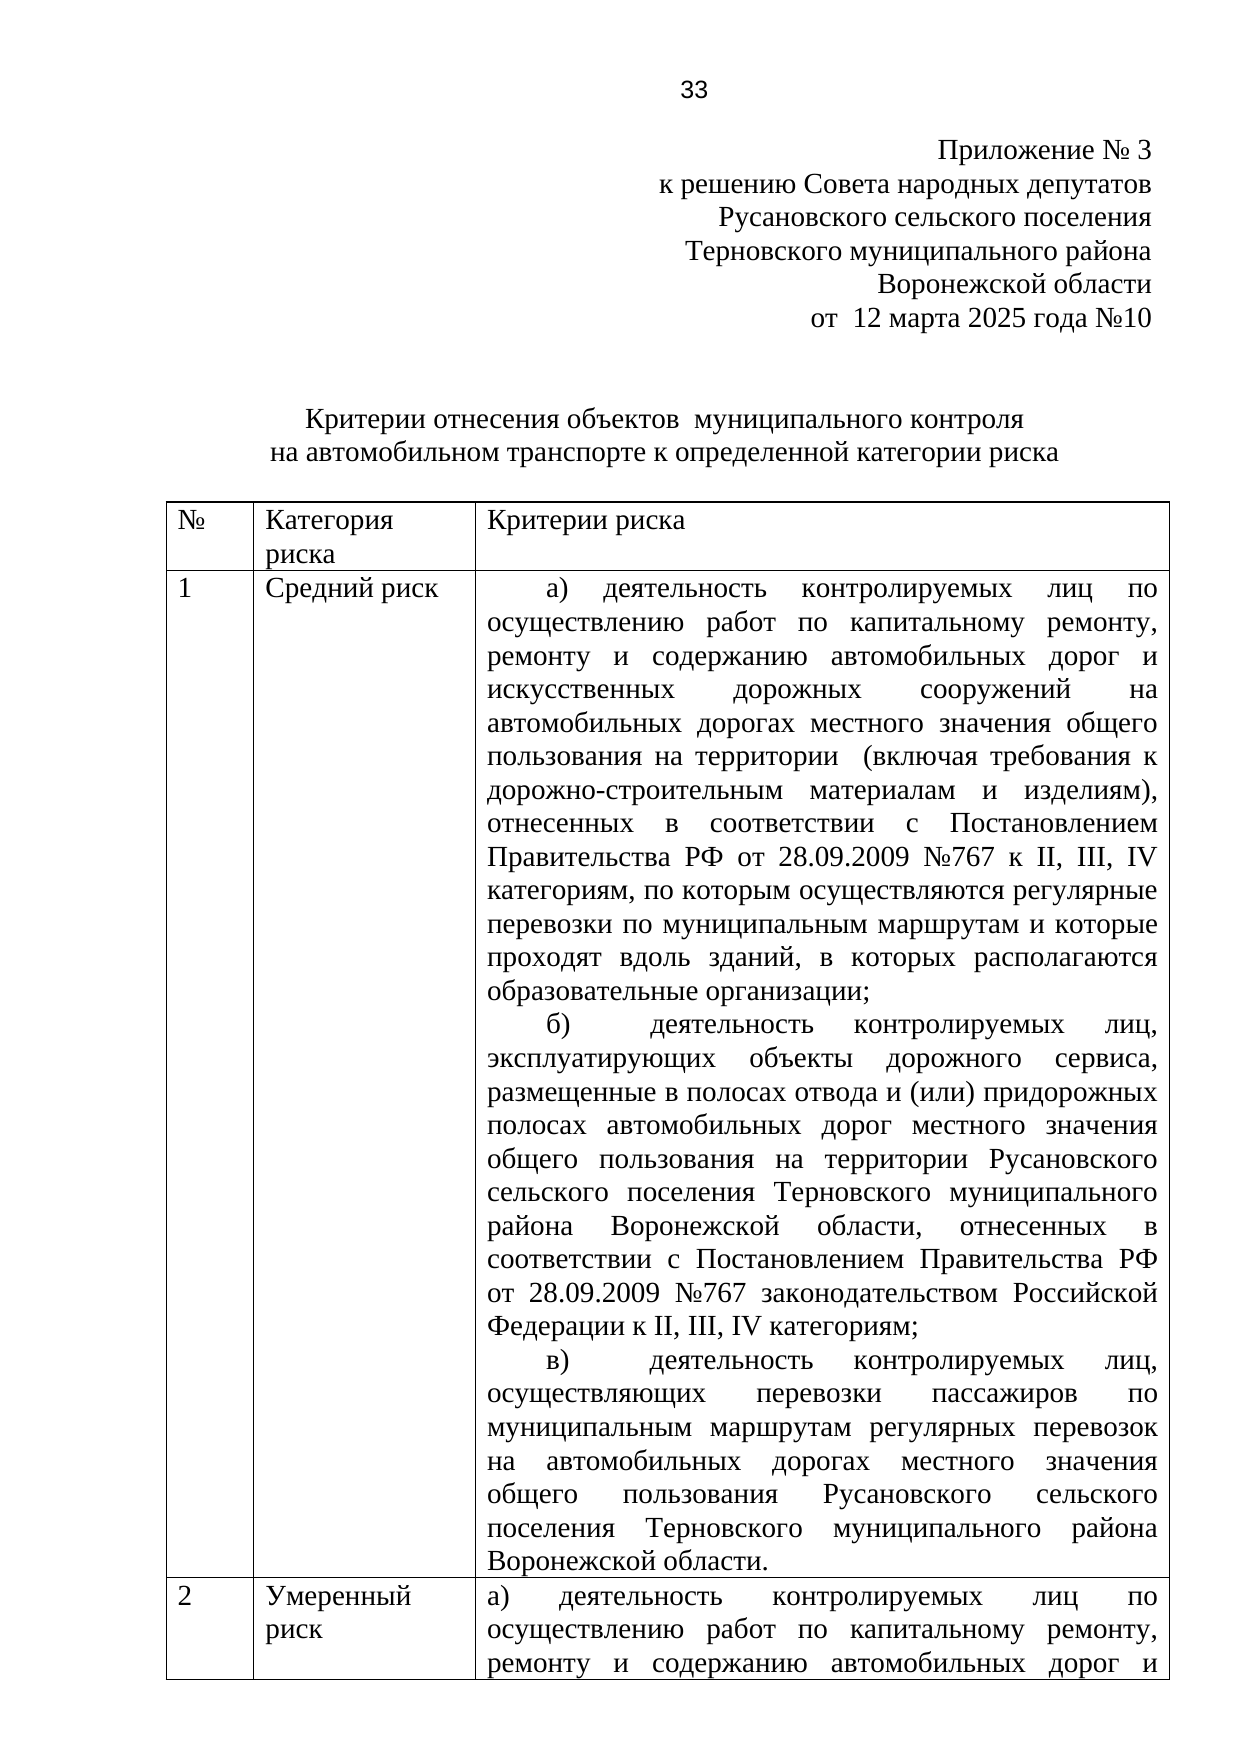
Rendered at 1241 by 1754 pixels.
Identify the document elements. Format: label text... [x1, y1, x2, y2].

text Критерии отнесения объектов муниципального контроля [177, 401, 1152, 434]
text Русановского сельского поселения [177, 199, 1152, 233]
table_cell Умеренный риск [254, 1578, 475, 1678]
table_cell 1 [167, 571, 253, 1577]
table_header Категория риска [254, 503, 475, 569]
table_cell а) деятельность контролируемых лиц по осуществлению работ по капитальному ремонту, ремонту и содержанию автомобильных дорог и искусственных дорожных сооружений на автомобильных дорогах местного значения общего пользования на территории (включая требования к дорожно-строительным материалам и изделиям), отнесенных в соответствии с Постановлением Правительства РФ от 28.09.2009 №767 к II, III, IV категориям, по которым осуществляются регулярные перевозки по муниципальным маршрутам и которые проходят вдоль зданий, в которых располагаются образовательные организации; б) деятельность контролируемых лиц, эксплуатирующих объекты дорожного сервиса, размещенные в полосах отвода и (или) придорожных полосах автомобильных дорог местного значения общего пользования на территории Русановского сельского поселения Терновского муниципального района Воронежской области, отнесенных в соответствии с Постановлением Правительства РФ от 28.09.2009 №767 законодательством Российской Федерации к II, III, IV категориям; в) деятельность контролируемых лиц, осуществляющих перевозки пассажиров по муниципальным маршрутам регулярных перевозок на автомобильных дорогах местного значения общего пользования Русановского сельского поселения Терновского муниципального района Воронежской области. [476, 571, 1169, 1577]
text Приложение № 3 [177, 132, 1152, 166]
table_header Критерии риска [476, 503, 1169, 569]
text Терновского муниципального района [177, 233, 1152, 267]
table_header № [167, 503, 253, 569]
text на автомобильном транспорте к определенной категории риска [177, 434, 1152, 468]
text Воронежской области [177, 267, 1152, 300]
table_cell Средний риск [254, 571, 475, 1577]
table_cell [476, 1578, 1169, 1678]
text к решению Совета народных депутатов [177, 166, 1152, 199]
table_cell 2 [167, 1578, 253, 1678]
text от 12 марта 2025 года №10 [177, 300, 1152, 334]
